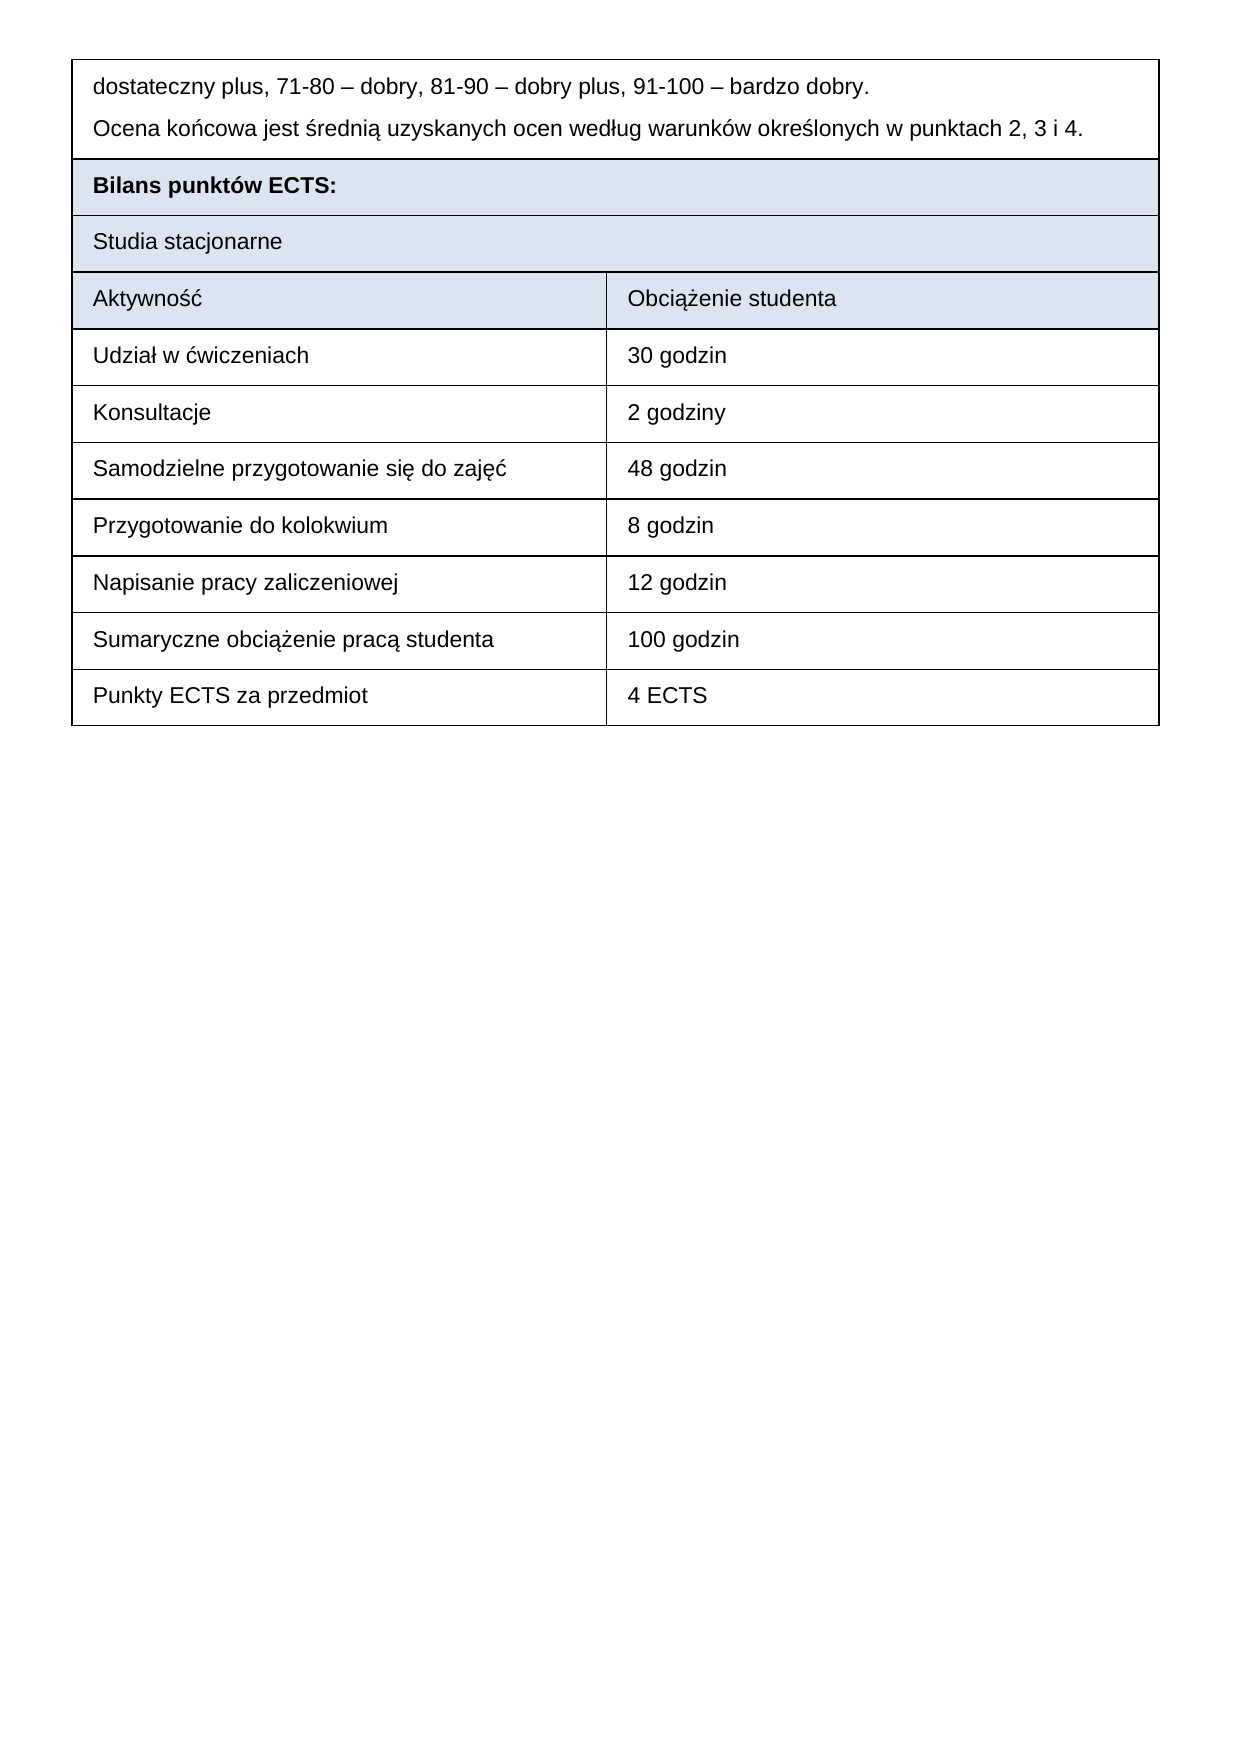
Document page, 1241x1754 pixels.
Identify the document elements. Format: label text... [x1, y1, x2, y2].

table_cell Aktywność [73, 273, 606, 328]
table_cell Konsultacje [73, 386, 606, 441]
table_cell Punkty ECTS za przedmiot [73, 670, 606, 725]
table_cell 48 godzin [607, 443, 1158, 498]
table_cell 100 godzin [607, 613, 1158, 668]
table_cell Udział w ćwiczeniach [73, 330, 606, 384]
table_cell Sumaryczne obciążenie pracą studenta [73, 613, 606, 668]
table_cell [73, 60, 1158, 158]
table_cell Przygotowanie do kolokwium [73, 500, 606, 555]
table_cell Bilans punktów ECTS: [73, 160, 1158, 215]
table_cell 2 godziny [607, 386, 1158, 441]
table_cell Studia stacjonarne [73, 216, 1158, 271]
table_cell 12 godzin [607, 557, 1158, 612]
table_cell 8 godzin [607, 500, 1158, 555]
table_cell 4 ECTS [607, 670, 1158, 725]
table_cell Napisanie pracy zaliczeniowej [73, 557, 606, 612]
table_cell Samodzielne przygotowanie się do zajęć [73, 443, 606, 498]
table_cell Obciążenie studenta [607, 273, 1158, 328]
table_cell 30 godzin [607, 330, 1158, 384]
